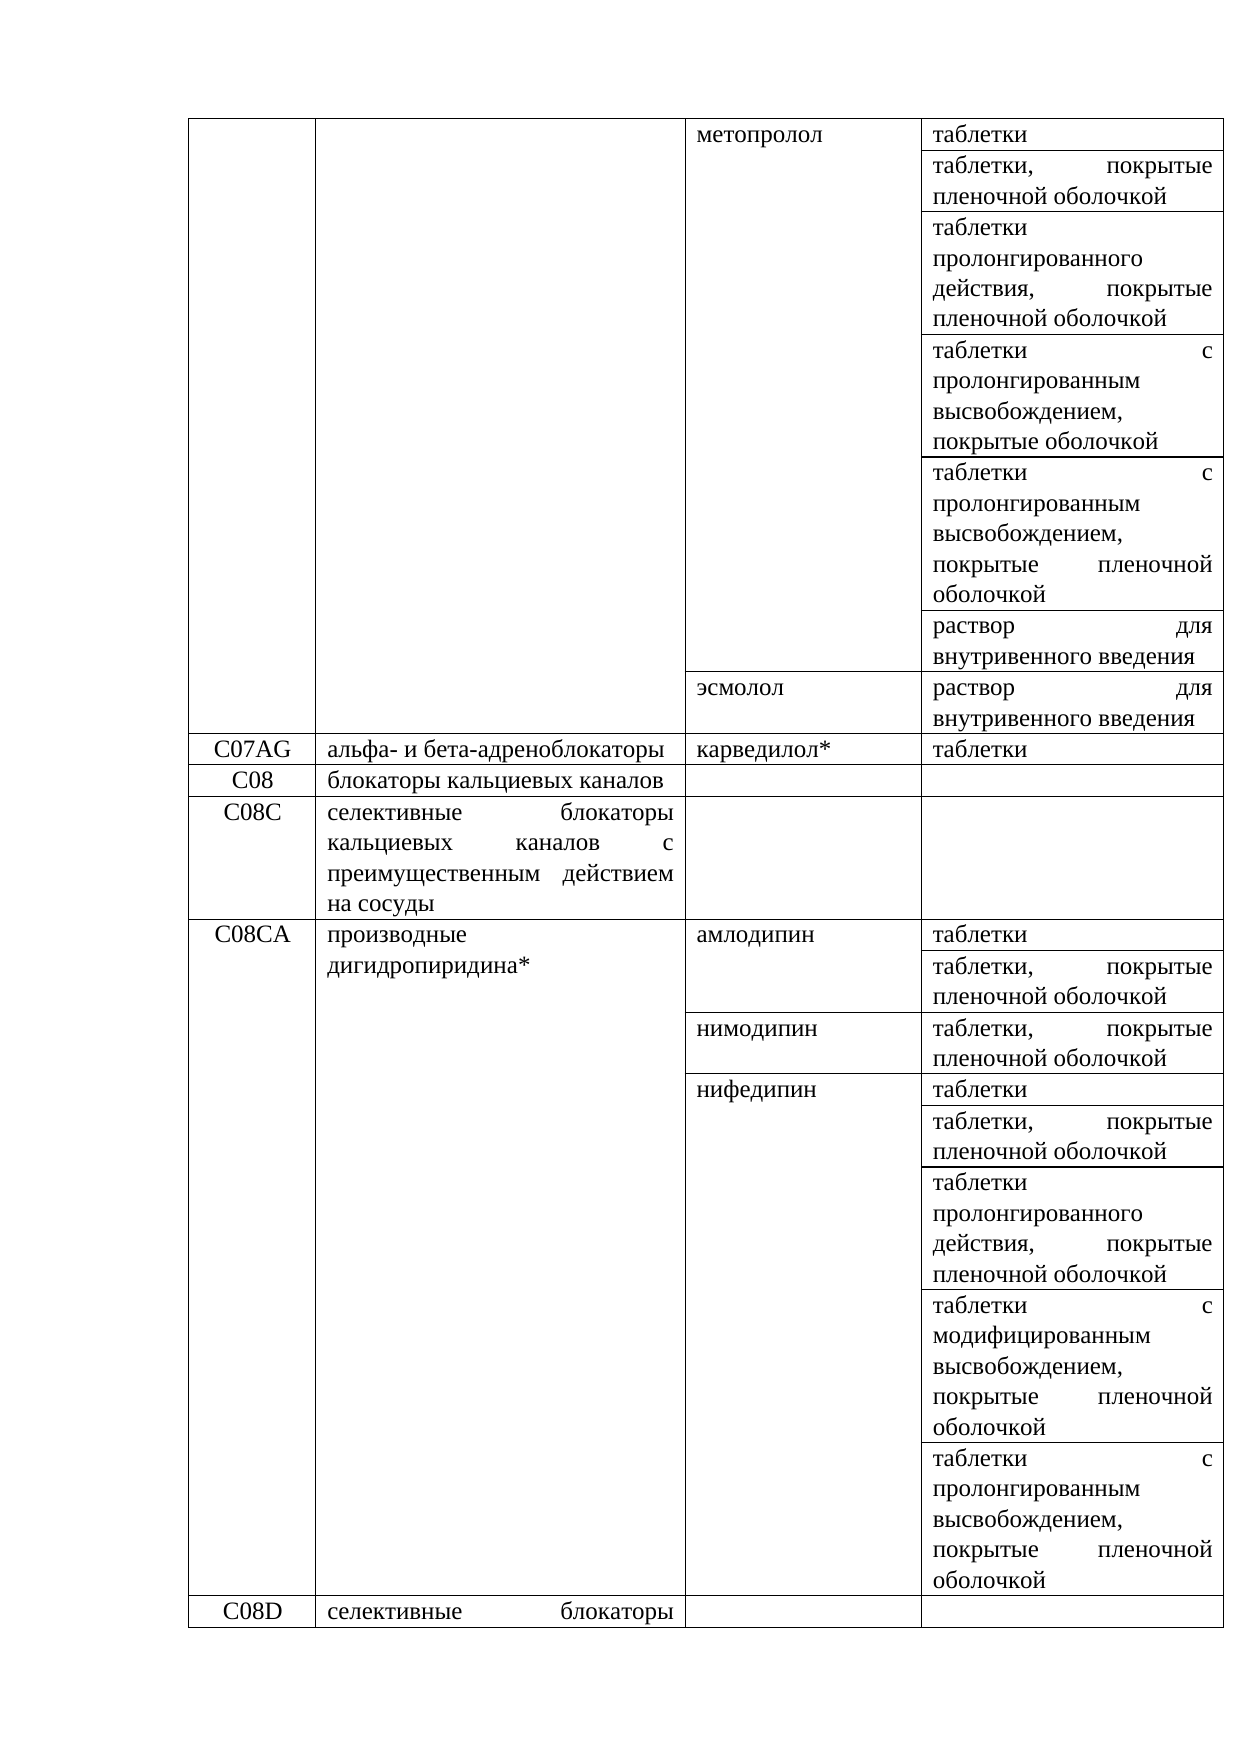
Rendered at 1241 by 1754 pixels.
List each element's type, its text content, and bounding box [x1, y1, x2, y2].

table_cell C07AG [189, 734, 315, 764]
table_cell нифедипин [686, 1074, 921, 1595]
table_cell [316, 1596, 685, 1627]
table_cell C08C [189, 797, 315, 918]
table_cell [686, 797, 921, 918]
table_cell таблетки, покрытые пленочной оболочкой [922, 1106, 1223, 1166]
table_cell таблетки, покрытые пленочной оболочкой [922, 951, 1223, 1012]
table_cell C08D [189, 1596, 315, 1627]
table_cell таблетки, покрытые пленочной оболочкой [922, 151, 1223, 211]
table_cell [922, 797, 1223, 918]
table_cell таблетки [922, 1074, 1223, 1105]
table_cell таблетки с пролонгированным высвобождением, покрытые пленочной оболочкой [922, 1443, 1223, 1595]
table_cell таблетки с пролонгированным высвобождением, покрытые пленочной оболочкой [922, 458, 1223, 609]
table_cell таблетки [922, 920, 1223, 950]
table_cell производные дигидропиридина* [316, 920, 685, 1595]
table_cell раствор для внутривенного введения [922, 672, 1223, 733]
table_cell [922, 1596, 1223, 1627]
table_cell таблетки [922, 734, 1223, 764]
table_cell таблетки [922, 119, 1223, 149]
table_cell таблетки, покрытые пленочной оболочкой [922, 1013, 1223, 1073]
table_cell нимодипин [686, 1013, 921, 1073]
table_cell [686, 1596, 921, 1627]
table_cell C08 [189, 765, 315, 796]
table_cell таблетки пролонгированного действия, покрытые пленочной оболочкой [922, 212, 1223, 334]
table_cell амлодипин [686, 920, 921, 1012]
table_cell [922, 765, 1223, 796]
table_cell карведилол* [686, 734, 921, 764]
table_cell блокаторы кальциевых каналов [316, 765, 685, 796]
table_cell раствор для внутривенного введения [922, 611, 1223, 671]
table_cell таблетки с модифицированным высвобождением, покрытые пленочной оболочкой [922, 1290, 1223, 1442]
table_cell таблетки с пролонгированным высвобождением, покрытые оболочкой [922, 335, 1223, 456]
table_cell таблетки пролонгированного действия, покрытые пленочной оболочкой [922, 1168, 1223, 1289]
table_cell альфа- и бета-адреноблокаторы [316, 734, 685, 764]
table_cell эсмолол [686, 672, 921, 733]
table_cell C08CA [189, 920, 315, 1595]
table_cell [686, 765, 921, 796]
table_cell селективные блокаторы кальциевых каналов с преимущественным действием на сосуды [316, 797, 685, 918]
table_cell метопролол [686, 119, 921, 671]
